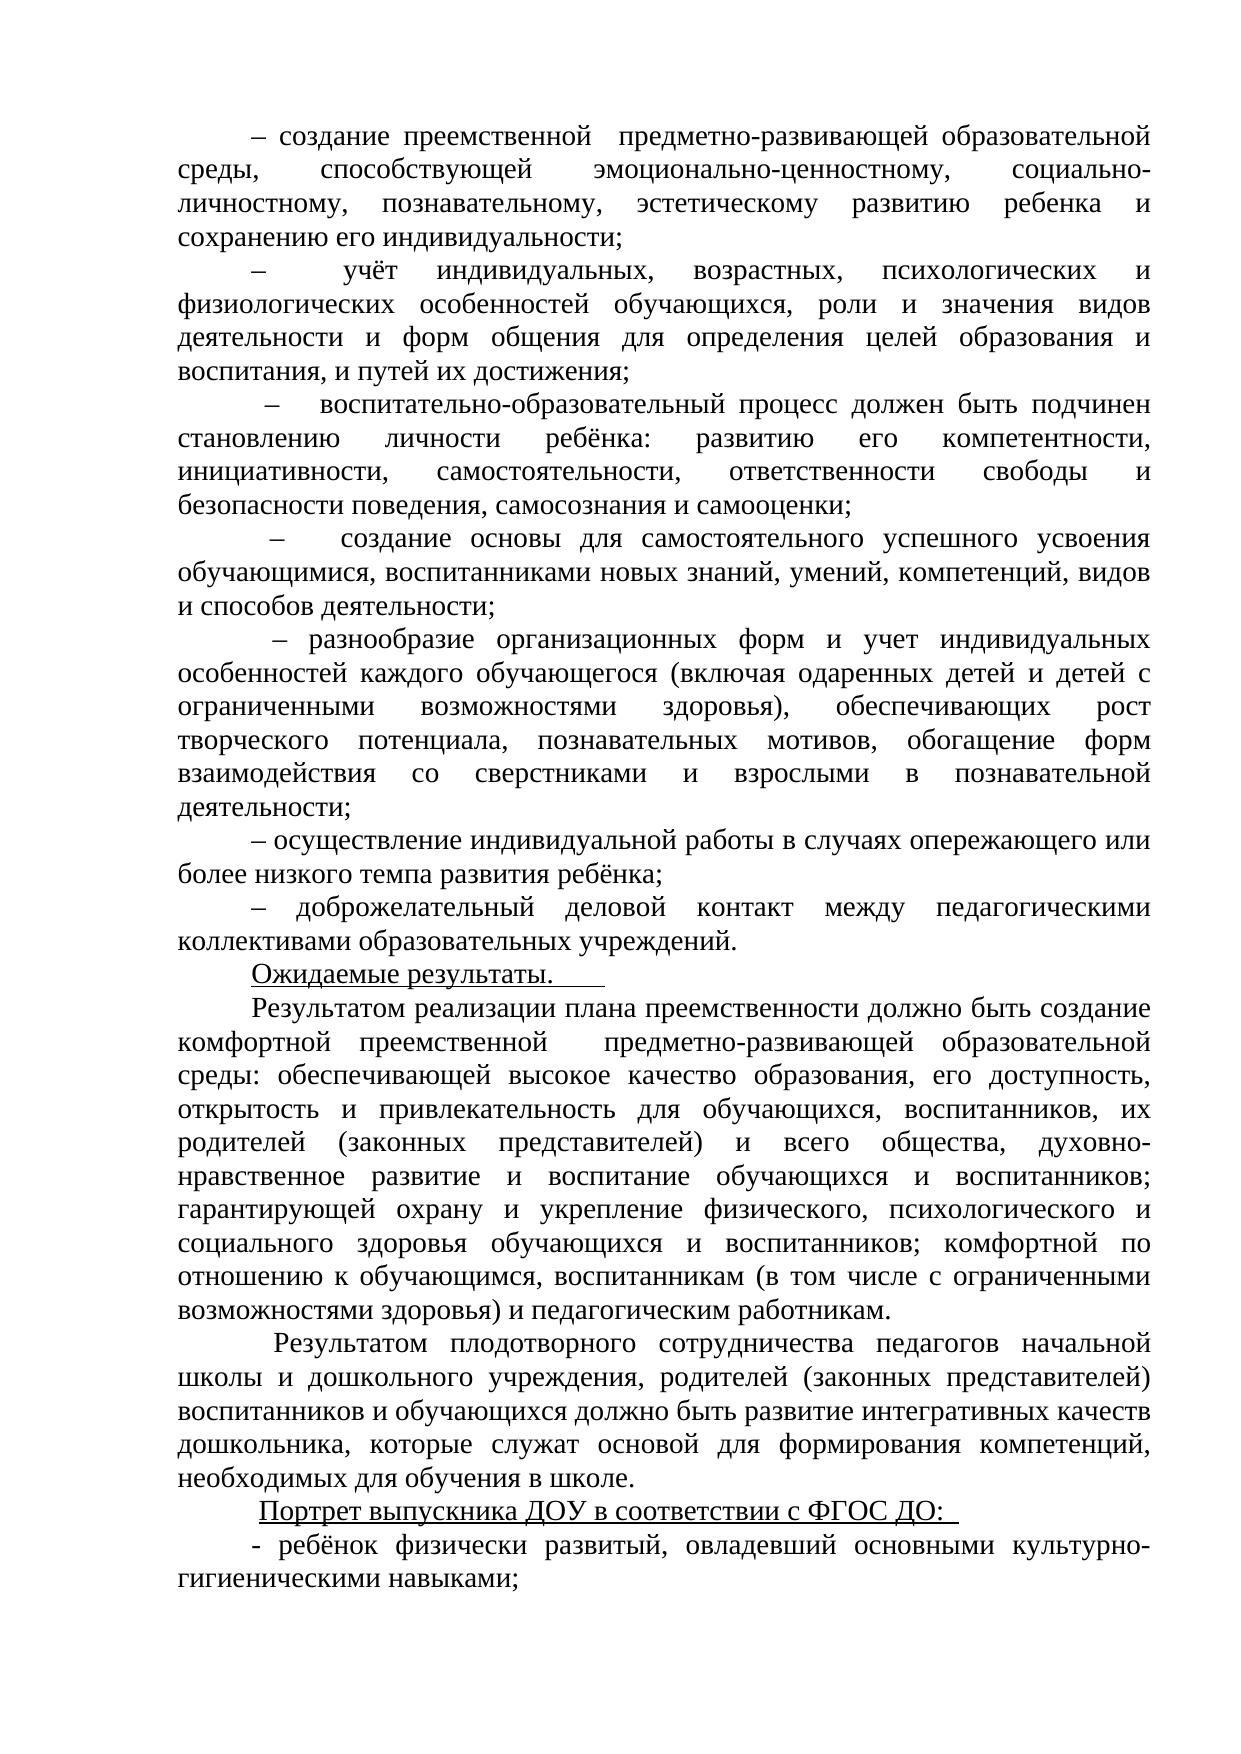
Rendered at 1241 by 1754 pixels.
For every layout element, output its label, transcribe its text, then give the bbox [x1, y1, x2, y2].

text Ожидаемые результаты. [177, 957, 1152, 990]
text Результатом реализации плана преемственности должно быть создание комфортной преемственной предметно-развивающей образовательной среды: обеспечивающей высокое качество образования, его доступность, открытость и привлекательность для обучающихся, воспитанников, их родителей (законных представителей) и всего общества, духовно-нравственное развитие и воспитание обучающихся и воспитанников; гарантирующей охрану и укрепление физического, психологического и социального здоровья обучающихся и воспитанников; комфортной по отношению к обучающимся, воспитанникам (в том числе с ограниченными возможностями здоровья) и педагогическим работникам. [177, 990, 1152, 1326]
text – воспитательно-образовательный процесс должен быть подчинен становлению личности ребёнка: развитию его компетентности, инициативности, самостоятельности, ответственности свободы и безопасности поведения, самосознания и самооценки; [177, 386, 1152, 521]
text – доброжелательный деловой контакт между педагогическими коллективами образовательных учреждений. [177, 889, 1152, 957]
text – разнообразие организационных форм и учет индивидуальных особенностей каждого обучающегося (включая одаренных детей и детей с ограниченными возможностями здоровья), обеспечивающих рост творческого потенциала, познавательных мотивов, обогащение форм взаимодействия со сверстниками и взрослыми в познавательной деятельности; [177, 621, 1152, 822]
text Портрет выпускника ДОУ в соответствии с ФГОС ДО: [177, 1493, 1152, 1527]
text – создание преемственной предметно-развивающей образовательной среды, способствующей эмоционально-ценностному, социально-личностному, познавательному, эстетическому развитию ребенка и сохранению его индивидуальности; [177, 118, 1152, 252]
text – учёт индивидуальных, возрастных, психологических и физиологических особенностей обучающихся, роли и значения видов деятельности и форм общения для определения целей образования и воспитания, и путей их достижения; [177, 252, 1152, 386]
text – осуществление индивидуальной работы в случаях опережающего или более низкого темпа развития ребёнка; [177, 822, 1152, 889]
text - ребёнок физически развитый, овладевший основными культурно-гигиеническими навыками; [177, 1527, 1152, 1594]
text Результатом плодотворного сотрудничества педагогов начальной школы и дошкольного учреждения, родителей (законных представителей) воспитанников и обучающихся должно быть развитие интегративных качеств дошкольника, которые служат основой для формирования компетенций, необходимых для обучения в школе. [177, 1326, 1152, 1493]
text – создание основы для самостоятельного успешного усвоения обучающимися, воспитанниками новых знаний, умений, компетенций, видов и способов деятельности; [177, 521, 1152, 621]
